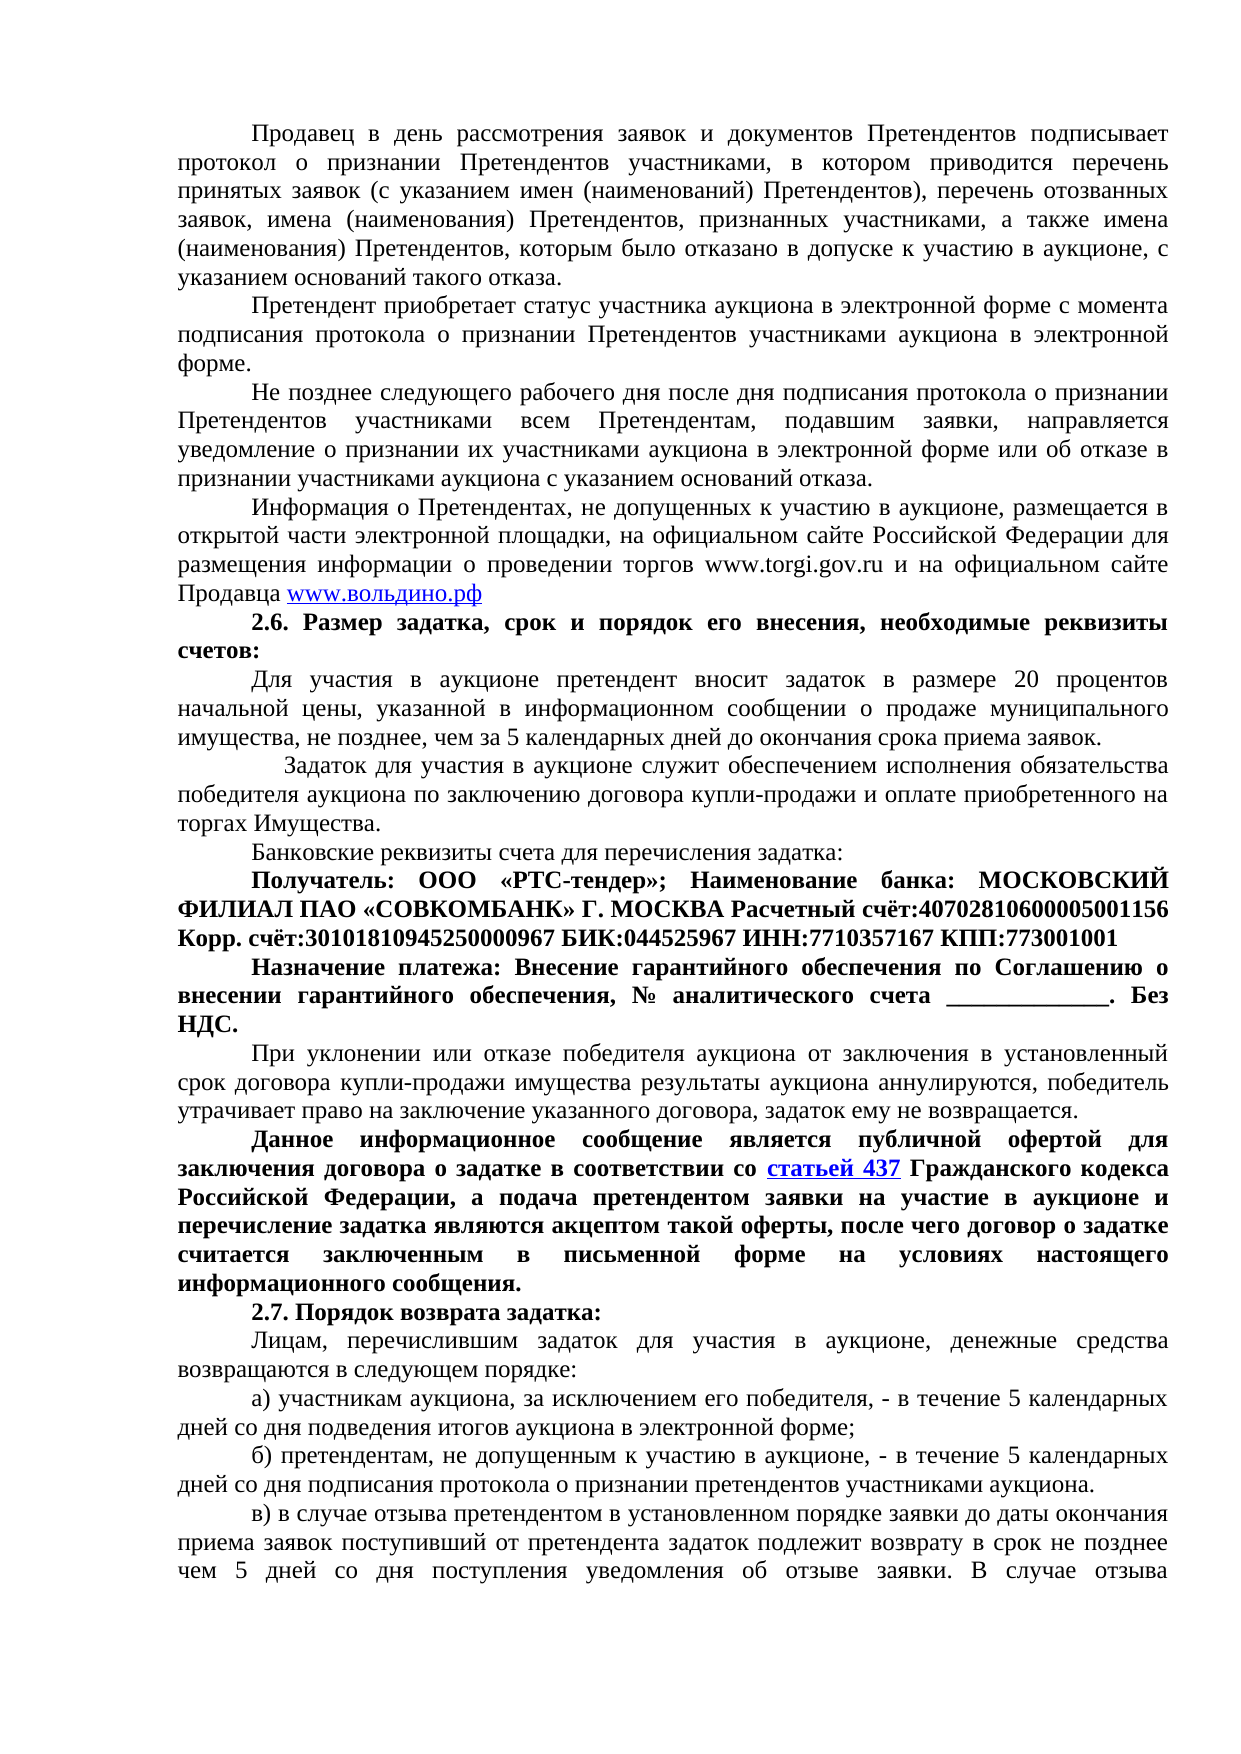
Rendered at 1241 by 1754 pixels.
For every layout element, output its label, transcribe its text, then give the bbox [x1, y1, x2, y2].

text Данное информационное сообщение является публичной офертой для заключения договора о задатке в соответствии со статьей 437 Гражданского кодекса Российской Федерации, а подача претендентом заявки на участие в аукционе и перечисление задатка являются акцептом такой оферты, после чего договор о задатке считается заключенным в письменной форме на условиях настоящего информационного сообщения. [177, 1124, 1169, 1297]
text Не позднее следующего рабочего дня после дня подписания протокола о признании Претендентов участниками всем Претендентам, подавшим заявки, направляется уведомление о признании их участниками аукциона в электронной форме или об отказе в признании участниками аукциона с указанием оснований отказа. [177, 377, 1169, 492]
text Для участия в аукционе претендент вносит задаток в размере 20 процентов начальной цены, указанной в информационном сообщении о продаже муниципального имущества, не позднее, чем за 5 календарных дней до окончания срока приема заявок. [177, 664, 1169, 751]
text Задаток для участия в аукционе служит обеспечением исполнения обязательства победителя аукциона по заключению договора купли-продажи и оплате приобретенного на торгах Имущества. [177, 751, 1169, 837]
text Получатель: ООО «РТС-тендер»; Наименование банка: МОСКОВСКИЙ ФИЛИАЛ ПАО «СОВКОМБАНК» Г. МОСКВА Расчетный счёт:40702810600005001156 Корр. счёт:30101810945250000967 БИК:044525967 ИНН:7710357167 КПП:773001001 [177, 866, 1169, 952]
text Претендент приобретает статус участника аукциона в электронной форме с момента подписания протокола о признании Претендентов участниками аукциона в электронной форме. [177, 291, 1169, 377]
text При уклонении или отказе победителя аукциона от заключения в установленный срок договора купли-продажи имущества результаты аукциона аннулируются, победитель утрачивает право на заключение указанного договора, задаток ему не возвращается. [177, 1038, 1169, 1124]
text Информация о Претендентах, не допущенных к участию в аукционе, размещается в открытой части электронной площадки, на официальном сайте Российской Федерации для размещения информации о проведении торгов www.torgi.gov.ru и на официальном сайте Продавца www.вольдино.рф [177, 492, 1169, 607]
text Назначение платежа: Внесение гарантийного обеспечения по Соглашению о внесении гарантийного обеспечения, № аналитического счета _____________. Без НДС. [177, 952, 1169, 1038]
text Продавец в день рассмотрения заявок и документов Претендентов подписывает протокол о признании Претендентов участниками, в котором приводится перечень принятых заявок (с указанием имен (наименований) Претендентов), перечень отозванных заявок, имена (наименования) Претендентов, признанных участниками, а также имена (наименования) Претендентов, которым было отказано в допуске к участию в аукционе, с указанием оснований такого отказа. [177, 118, 1169, 291]
text Лицам, перечислившим задаток для участия в аукционе, денежные средства возвращаются в следующем порядке: [177, 1326, 1169, 1383]
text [177, 1498, 1169, 1584]
text а) участникам аукциона, за исключением его победителя, - в течение 5 календарных дней со дня подведения итогов аукциона в электронной форме; [177, 1383, 1169, 1441]
text Банковские реквизиты счета для перечисления задатка: [177, 837, 1169, 866]
text б) претендентам, не допущенным к участию в аукционе, - в течение 5 календарных дней со дня подписания протокола о признании претендентов участниками аукциона. [177, 1441, 1169, 1498]
text 2.7. Порядок возврата задатка: [177, 1297, 1169, 1326]
text 2.6. Размер задатка, срок и порядок его внесения, необходимые реквизиты счетов: [177, 607, 1169, 664]
